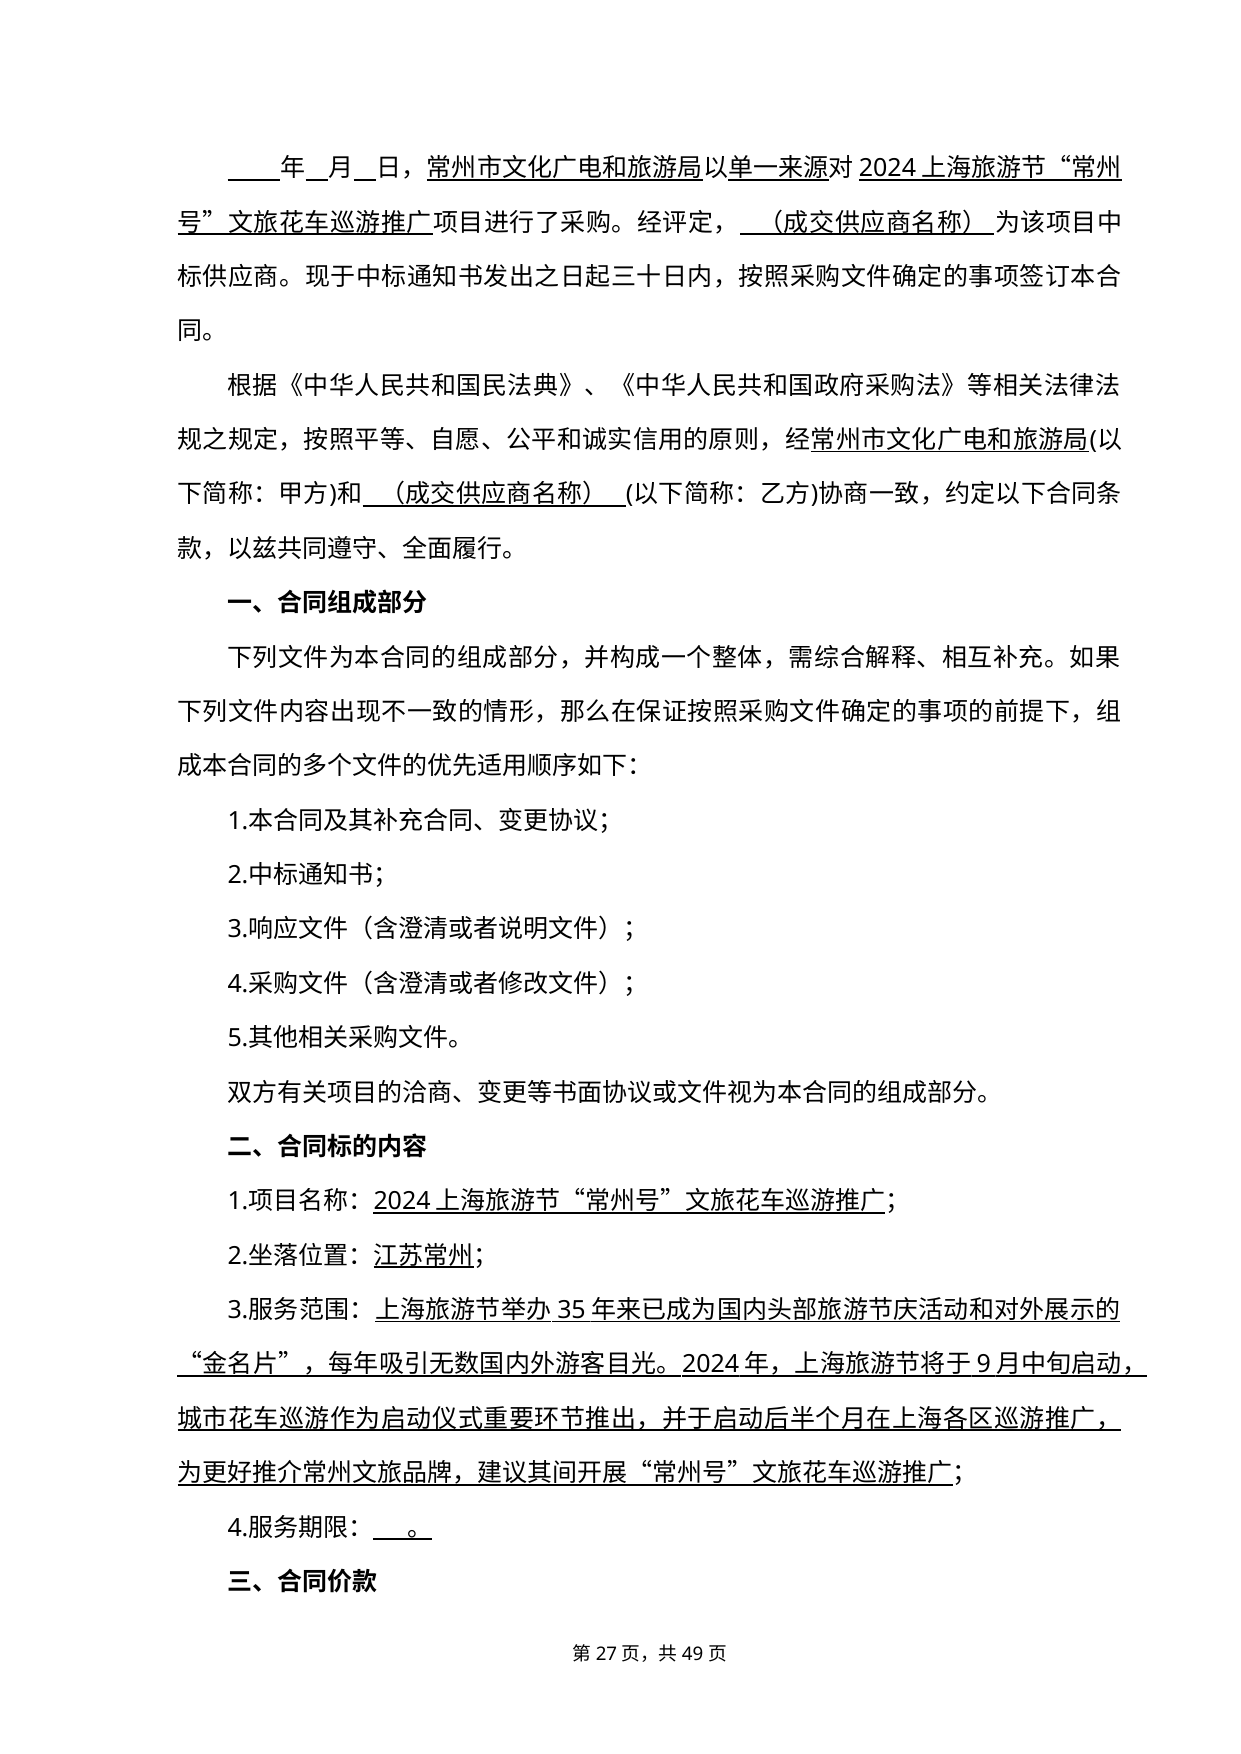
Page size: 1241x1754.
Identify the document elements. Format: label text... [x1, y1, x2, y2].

text 1.本合同及其补充合同、变更协议； [177, 800, 1122, 836]
text 4.采购文件（含澄清或者修改文件）； [177, 963, 1122, 999]
text 4.服务期限： 。 [177, 1507, 1122, 1543]
text 5.其他相关采购文件。 [177, 1018, 1122, 1054]
text 年 月 日，常州市文化广电和旅游局以单一来源对2024上海旅游节“常州号”文旅花车巡游推广项目进行了采购。经评定， （成交供应商名称） 为该项目中标供应商。现于中标通知书发出之日起三十日内，按照采购文件确定的事项签订本合同。 [177, 148, 1122, 347]
text 双方有关项目的洽商、变更等书面协议或文件视为本合同的组成部分。 [177, 1072, 1122, 1108]
text 根据《中华人民共和国民法典》、《中华人民共和国政府采购法》等相关法律法规之规定，按照平等、自愿、公平和诚实信用的原则，经常州市文化广电和旅游局(以下简称：甲方)和 （成交供应商名称） (以下简称：乙方)协商一致，约定以下合同条款，以兹共同遵守、全面履行。 [177, 365, 1122, 564]
text 三、合同价款 [177, 1561, 1122, 1598]
text 2.中标通知书； [177, 854, 1122, 891]
text 3.服务范围：上海旅游节举办35年来已成为国内头部旅游节庆活动和对外展示的“金名片”，每年吸引无数国内外游客目光。2024年，上海旅游节将于9月中旬启动，城市花车巡游作为启动仪式重要环节推出，并于启动后半个月在上海各区巡游推广，为更好推介常州文旅品牌，建议其间开展“常州号”文旅花车巡游推广； [177, 1376, 1122, 1489]
text 1.项目名称：2024上海旅游节“常州号”文旅花车巡游推广； [177, 1181, 1122, 1217]
text 2.坐落位置：江苏常州； [177, 1235, 1122, 1271]
text 一、合同组成部分 [177, 583, 1122, 619]
text 3.服务范围：上海旅游节举办35年来已成为国内头部旅游节庆活动和对外展示的“金名片”，每年吸引无数国内外游客目光。2024年，上海旅游节将于9月中旬启动，城市花车巡游作为启动仪式重要环节推出，并于启动后半个月在上海各区巡游推广，为更好推介常州文旅品牌，建议其间开展“常州号”文旅花车巡游推广； [177, 1289, 1122, 1375]
text 二、合同标的内容 [177, 1126, 1122, 1163]
text 下列文件为本合同的组成部分，并构成一个整体，需综合解释、相互补充。如果下列文件内容出现不一致的情形，那么在保证按照采购文件确定的事项的前提下，组成本合同的多个文件的优先适用顺序如下： [177, 637, 1122, 782]
text 3.响应文件（含澄清或者说明文件）； [177, 909, 1122, 945]
